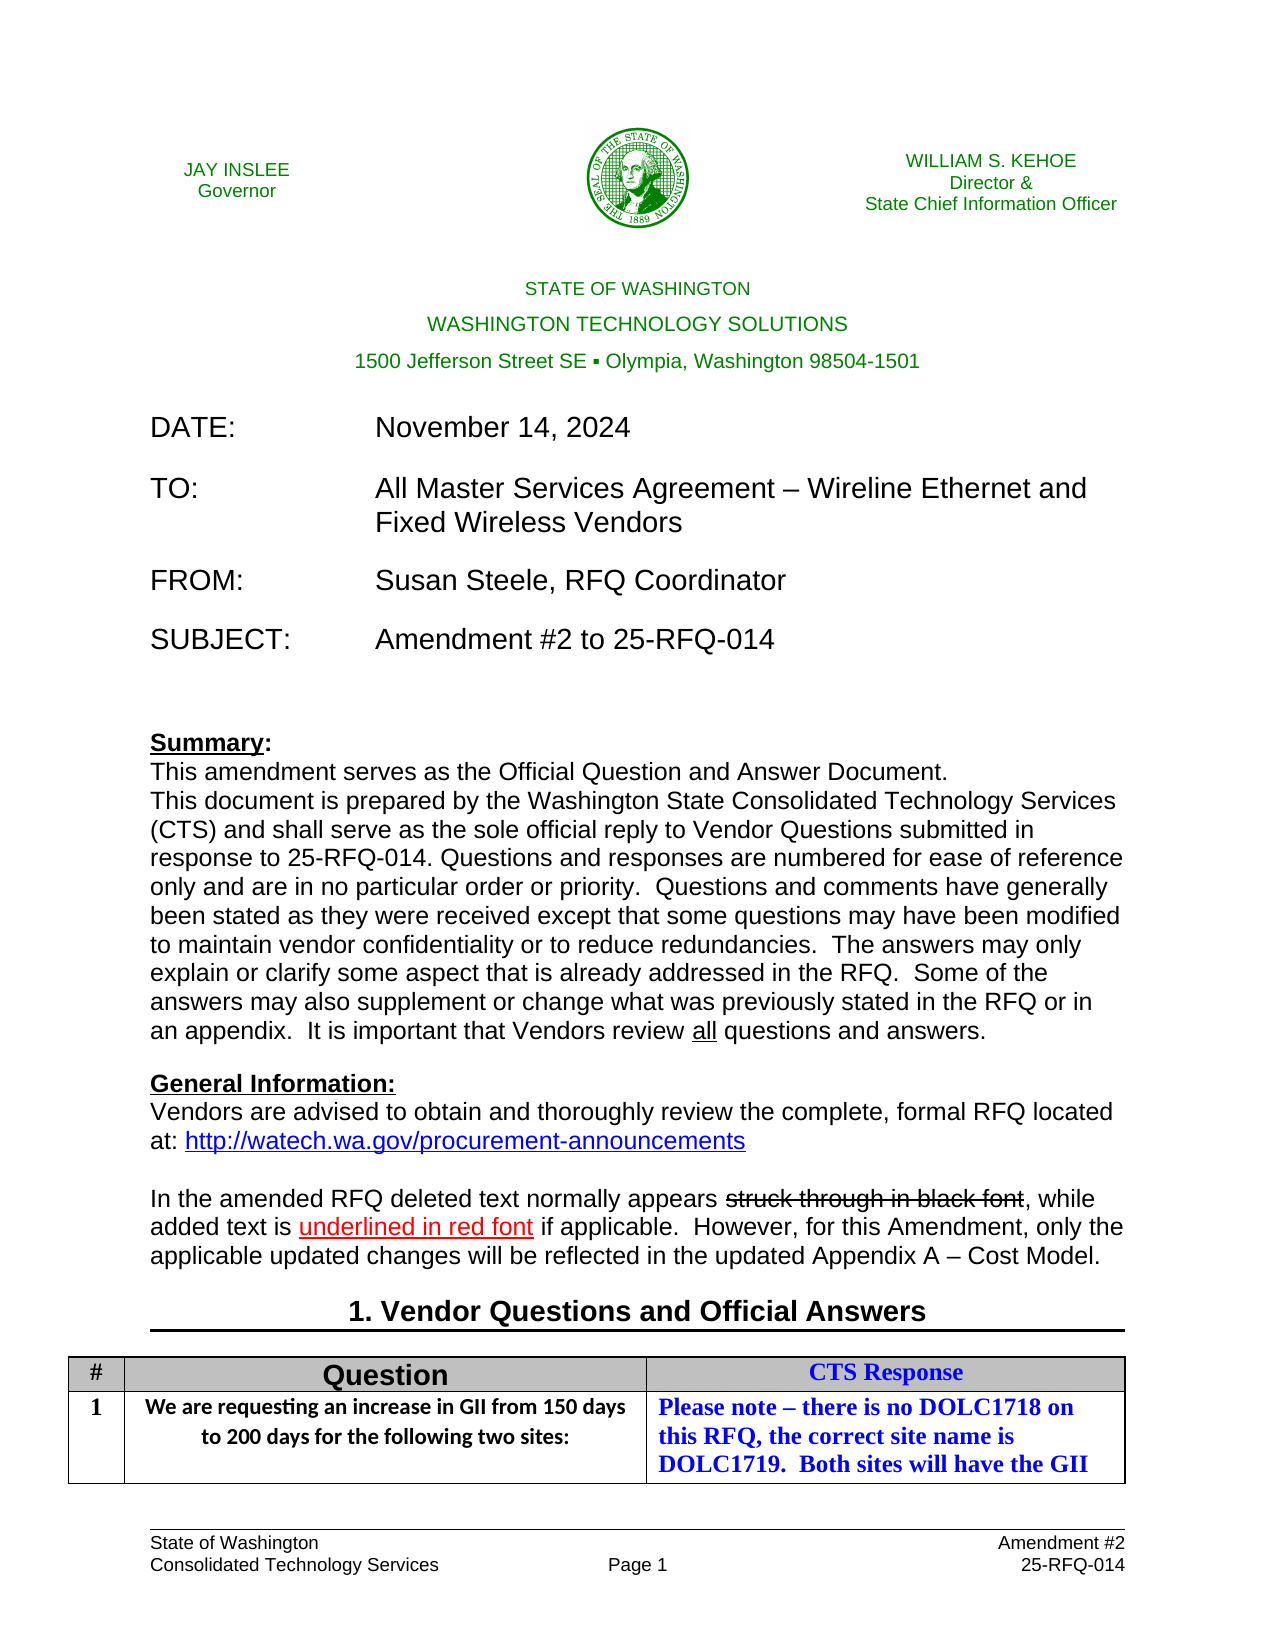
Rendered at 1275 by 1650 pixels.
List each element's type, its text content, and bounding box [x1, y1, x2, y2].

table_cell 1 [69, 1392, 124, 1483]
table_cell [647, 1392, 1124, 1483]
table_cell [125, 1392, 646, 1483]
text FROM: Susan Steele, RFQ Coordinator [150, 563, 1125, 597]
text TO: All Master Services Agreement – Wireline Ethernet and Fixed Wireless Vendors [150, 471, 1125, 538]
table_header CTS Response [647, 1358, 1124, 1391]
text 1. Vendor Questions and Official Answers [150, 1294, 1125, 1329]
text Summary: [150, 728, 1125, 757]
text 1500 Jefferson Street SE ▪ Olympia, Washington 98504-1501 [150, 349, 1125, 373]
text WASHINGTON TECHNOLOGY SOLUTIONS [150, 312, 1125, 336]
text STATE OF WASHINGTON [150, 278, 1125, 300]
text DATE: November 14, 2024 [150, 410, 1125, 444]
text SUBJECT: Amendment #2 to 25-RFQ-014 [150, 622, 1125, 655]
text General Information: [150, 1068, 1125, 1097]
subtitle This document is prepared by the Washington State Consolidated Technology Services (CTS) and shall serve as the sole official reply to Vendor Questions submitted in response to 25-RFQ-014. Questions and responses are numbered for ease of reference only and are in no particular order or priority. Questions and comments have generally been stated as they were received except that some questions may have been modified to maintain vendor confidentiality or to reduce redundancies. The answers may only explain or clarify some aspect that is already addressed in the RFQ. Some of the answers may also supplement or change what was previously stated in the RFQ or in an appendix. It is important that Vendors review all questions and answers. [150, 786, 1125, 1044]
subtitle This amendment serves as the Official Question and Answer Document. [150, 757, 1125, 786]
table_header Question [125, 1358, 646, 1391]
table_header # [69, 1358, 124, 1391]
text Vendors are advised to obtain and thoroughly review the complete, formal RFQ located at: http://watech.wa.gov/procurement-announcements [150, 1097, 1125, 1155]
text In the amended RFQ deleted text normally appears struck through in black font, while added text is underlined in red font if applicable. However, for this Amendment, only the applicable updated changes will be reflected in the updated Appendix A – Cost Model. [150, 1183, 1125, 1270]
